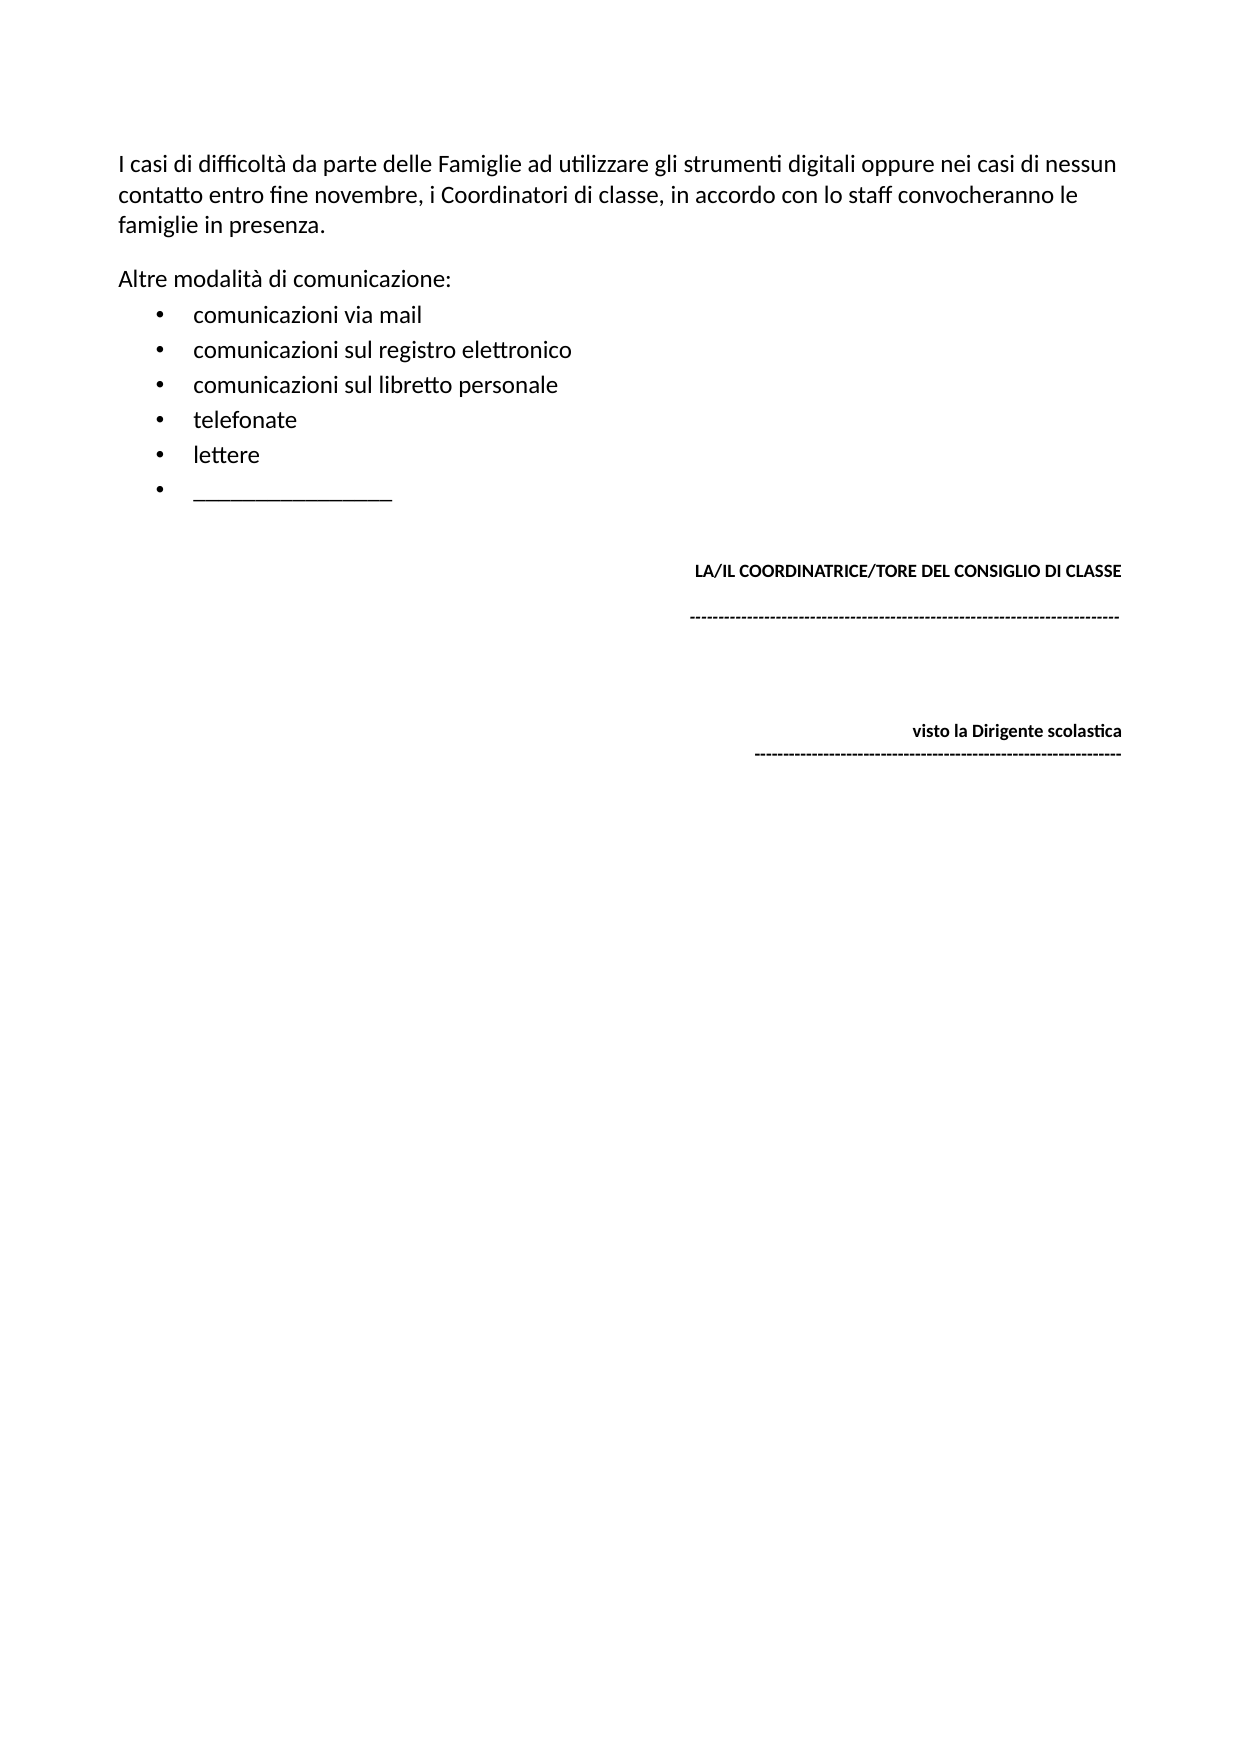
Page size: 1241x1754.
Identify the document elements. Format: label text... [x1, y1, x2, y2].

text Altre modalità di comunicazione: [118, 263, 1122, 294]
list ________________ [156, 475, 1122, 505]
text --------------------------------------------------------------------------- [487, 605, 1122, 628]
text ---------------------------------------------------------------- [487, 742, 1122, 765]
list comunicazioni sul libretto personale [156, 370, 1122, 400]
text visto la Dirigente scolastica [118, 719, 1122, 742]
list comunicazioni sul registro elettronico [156, 335, 1122, 365]
list lettere [156, 440, 1122, 470]
text I casi di difficoltà da parte delle Famiglie ad utilizzare gli strumenti digitali oppure nei casi di nessun contatto entro fine novembre, i Coordinatori di classe, in accordo con lo staff convocheranno le famiglie in presenza. [118, 149, 1122, 240]
list comunicazioni via mail [156, 300, 1122, 330]
text LA/IL COORDINATRICE/TORE DEL CONSIGLIO DI CLASSE [487, 559, 1122, 582]
list telefonate [156, 405, 1122, 435]
